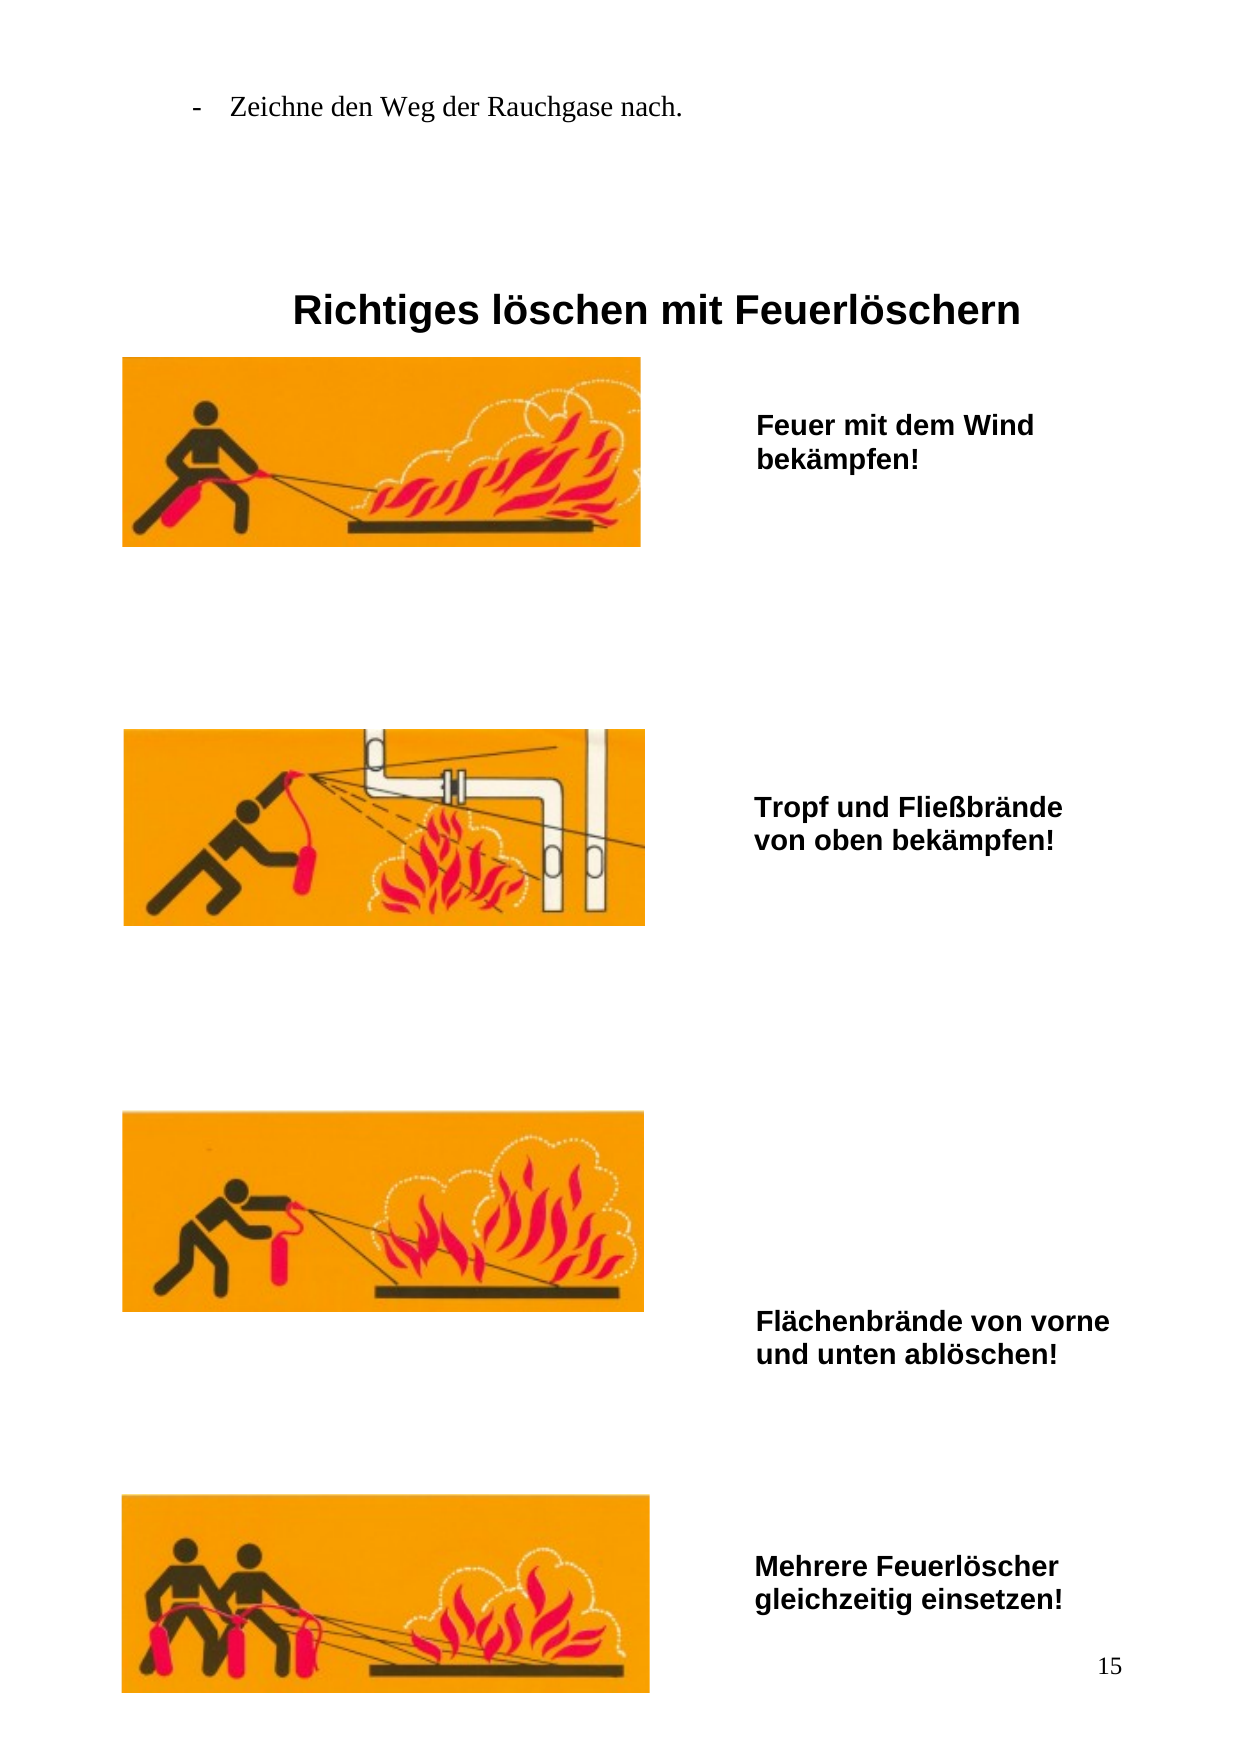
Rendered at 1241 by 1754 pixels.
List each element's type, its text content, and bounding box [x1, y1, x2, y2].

title Richtiges löschen mit Feuerlöschern [192, 285, 1122, 333]
list Zeichne den Weg der Rauchgase nach. [192, 89, 1122, 122]
picture [118, 1110, 643, 1310]
picture [118, 1494, 649, 1691]
picture [118, 357, 640, 544]
picture [120, 729, 645, 923]
